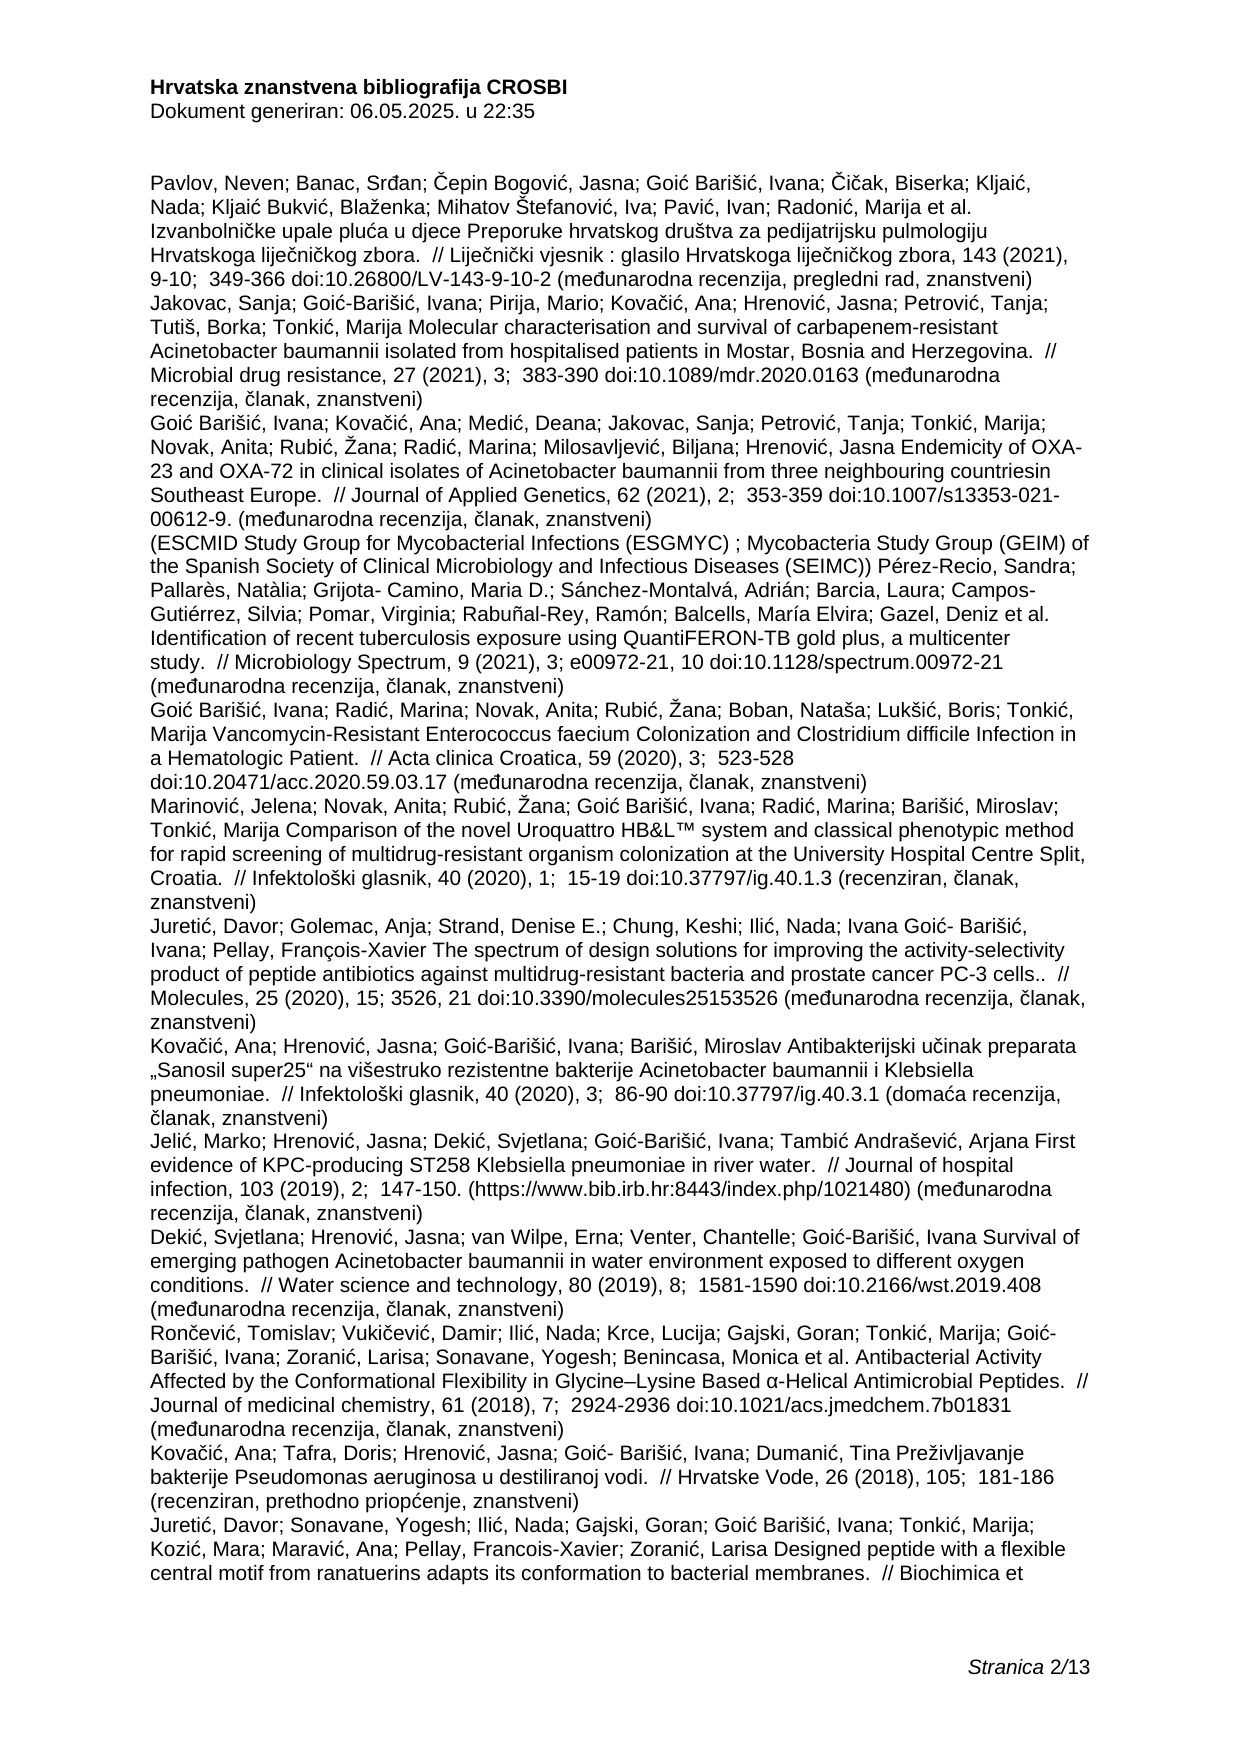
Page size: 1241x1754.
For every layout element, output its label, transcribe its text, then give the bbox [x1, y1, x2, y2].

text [150, 1513, 1090, 1584]
text Kovačić, Ana; Tafra, Doris; Hrenović, Jasna; Goić- Barišić, Ivana; Dumanić, Tina [150, 1441, 1090, 1513]
text Kovačić, Ana; Hrenović, Jasna; Goić-Barišić, Ivana; Barišić, Miroslav [150, 1033, 1090, 1129]
text Pavlov, Neven; Banac, Srđan; Čepin Bogović, Jasna; Goić Barišić, Ivana; Čičak, Biserka; Kljaić, Nada; Kljaić Bukvić, Blaženka; Mihatov Štefanović, Iva; Pavić, Ivan; Radonić, Marija et al. [150, 171, 1090, 291]
text Jelić, Marko; Hrenović, Jasna; Dekić, Svjetlana; Goić-Barišić, Ivana; Tambić Andrašević, Arjana [150, 1129, 1090, 1225]
text Goić Barišić, Ivana; Radić, Marina; Novak, Anita; Rubić, Žana; Boban, Nataša; Lukšić, Boris; Tonkić, Marija [150, 698, 1090, 794]
text Jakovac, Sanja; Goić-Barišić, Ivana; Pirija, Mario; Kovačić, Ana; Hrenović, Jasna; Petrović, Tanja; Tutiš, Borka; Tonkić, Marija [150, 291, 1090, 411]
text Rončević, Tomislav; Vukičević, Damir; Ilić, Nada; Krce, Lucija; Gajski, Goran; Tonkić, Marija; Goić-Barišić, Ivana; Zoranić, Larisa; Sonavane, Yogesh; Benincasa, Monica et al. [150, 1321, 1090, 1441]
text Marinović, Jelena; Novak, Anita; Rubić, Žana; Goić Barišić, Ivana; Radić, Marina; Barišić, Miroslav; Tonkić, Marija [150, 794, 1090, 914]
text Juretić, Davor; Golemac, Anja; Strand, Denise E.; Chung, Keshi; Ilić, Nada; Ivana Goić- Barišić, Ivana; Pellay, François-Xavier [150, 914, 1090, 1033]
text Goić Barišić, Ivana; Kovačić, Ana; Medić, Deana; Jakovac, Sanja; Petrović, Tanja; Tonkić, Marija; Novak, Anita; Rubić, Žana; Radić, Marina; Milosavljević, Biljana; Hrenović, Jasna [150, 411, 1090, 530]
text Dekić, Svjetlana; Hrenović, Jasna; van Wilpe, Erna; Venter, Chantelle; Goić-Barišić, Ivana [150, 1225, 1090, 1321]
text (ESCMID Study Group for Mycobacterial Infections (ESGMYC) ; Mycobacteria Study Group (GEIM) of the Spanish Society of Clinical Microbiology and Infectious Diseases (SEIMC)) Pérez-Recio, Sandra; Pallarès, Natàlia; Grijota- Camino, Maria D.; Sánchez-Montalvá, Adrián; Barcia, Laura; Campos-Gutiérrez, Silvia; Pomar, Virginia; Rabuñal-Rey, Ramón; Balcells, María Elvira; Gazel, Deniz et al. [150, 530, 1090, 698]
